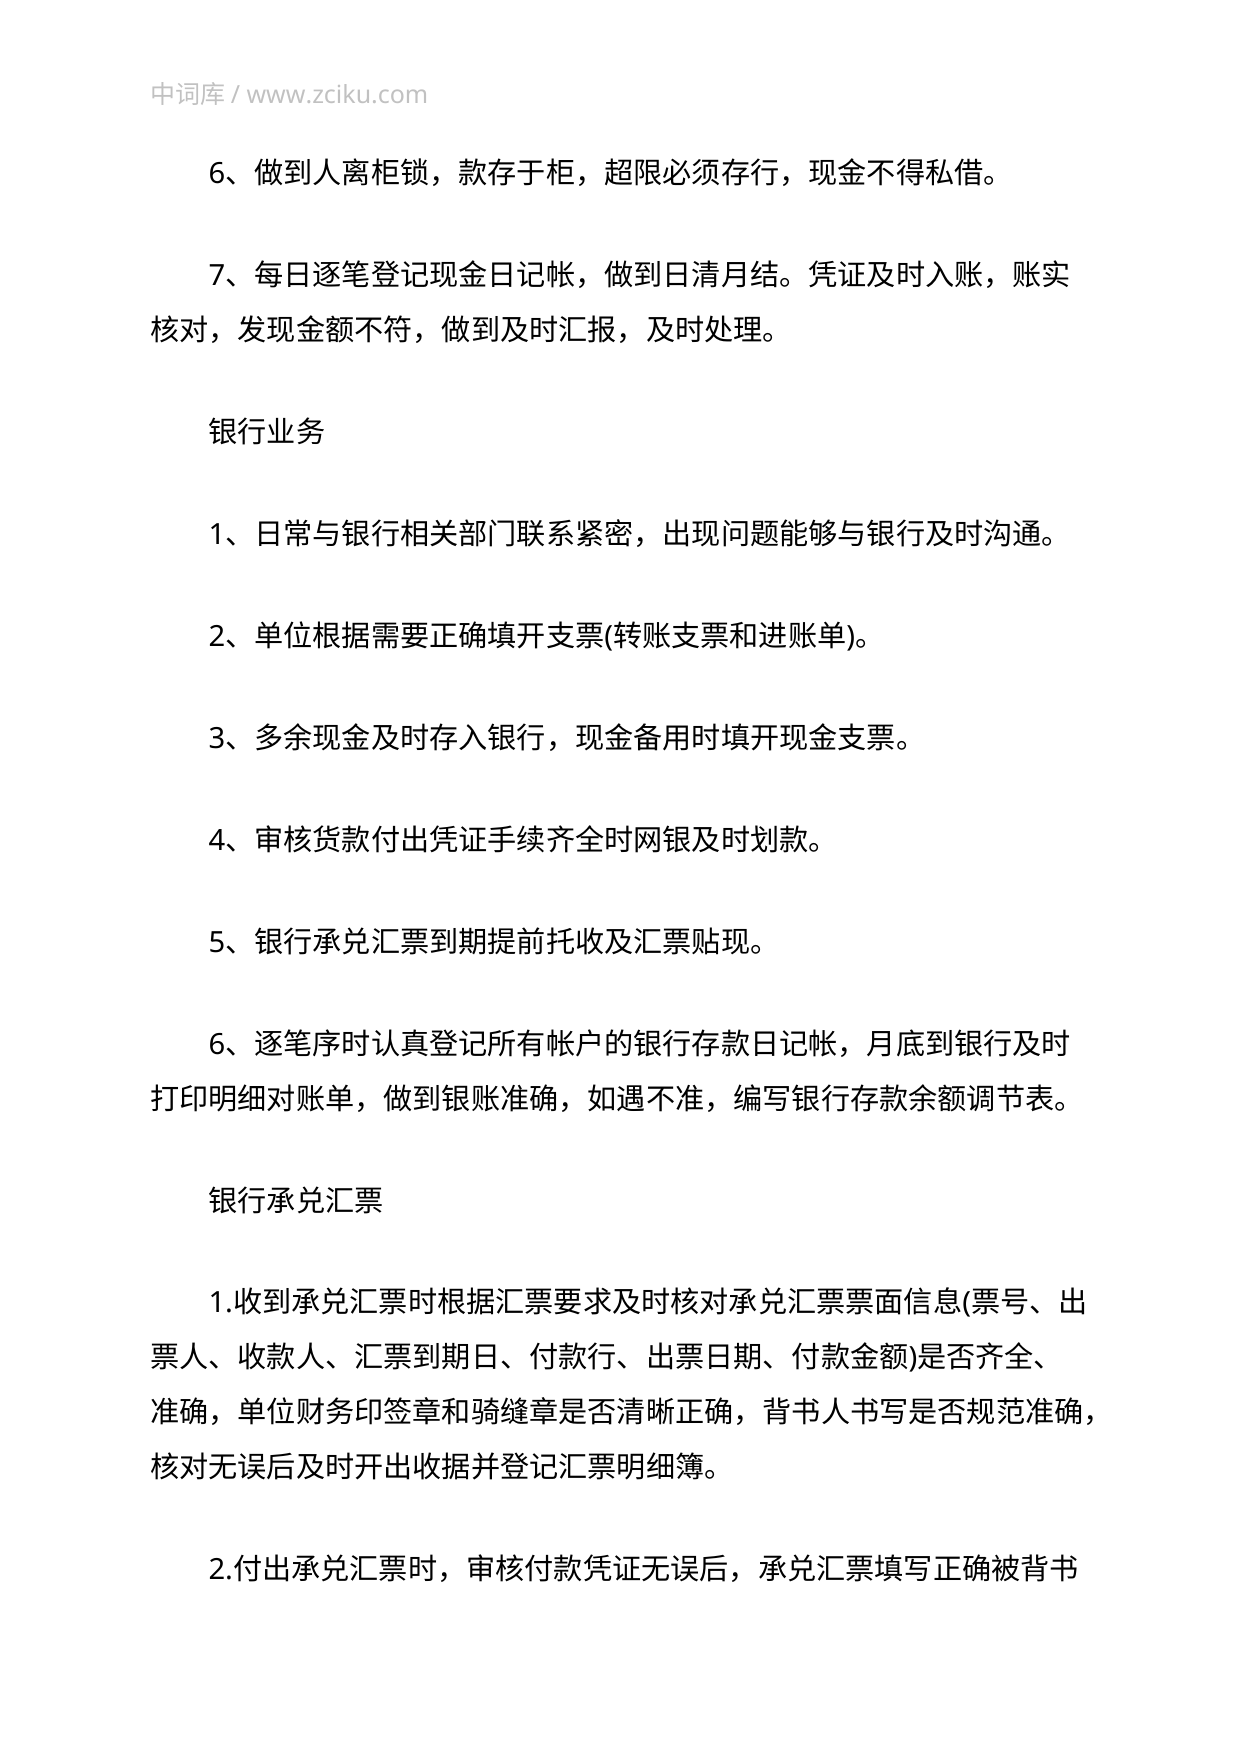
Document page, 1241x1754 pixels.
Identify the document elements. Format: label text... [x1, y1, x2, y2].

text 银行业务 [150, 409, 1090, 451]
text 4、审核货款付出凭证手续齐全时网银及时划款。 [150, 816, 1090, 859]
text 5、银行承兑汇票到期提前托收及汇票贴现。 [150, 918, 1090, 961]
text 6、逐笔序时认真登记所有帐户的银行存款日记帐，月底到银行及时打印明细对账单，做到银账准确，如遇不准，编写银行存款余额调节表。 [150, 1020, 1090, 1118]
text 银行承兑汇票 [150, 1177, 1090, 1219]
text 2、单位根据需要正确填开支票(转账支票和进账单)。 [150, 612, 1090, 655]
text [150, 1546, 1090, 1588]
text 6、做到人离柜锁，款存于柜，超限必须存行，现金不得私借。 [150, 150, 1090, 192]
text 7、每日逐笔登记现金日记帐，做到日清月结。凭证及时入账，账实核对，发现金额不符，做到及时汇报，及时处理。 [150, 252, 1090, 349]
text 1.收到承兑汇票时根据汇票要求及时核对承兑汇票票面信息(票号、出票人、收款人、汇票到期日、付款行、出票日期、付款金额)是否齐全、准确，单位财务印签章和骑缝章是否清晰正确，背书人书写是否规范准确，核对无误后及时开出收据并登记汇票明细簿。 [150, 1279, 1090, 1486]
text 3、多余现金及时存入银行，现金备用时填开现金支票。 [150, 714, 1090, 757]
text 1、日常与银行相关部门联系紧密，出现问题能够与银行及时沟通。 [150, 511, 1090, 553]
